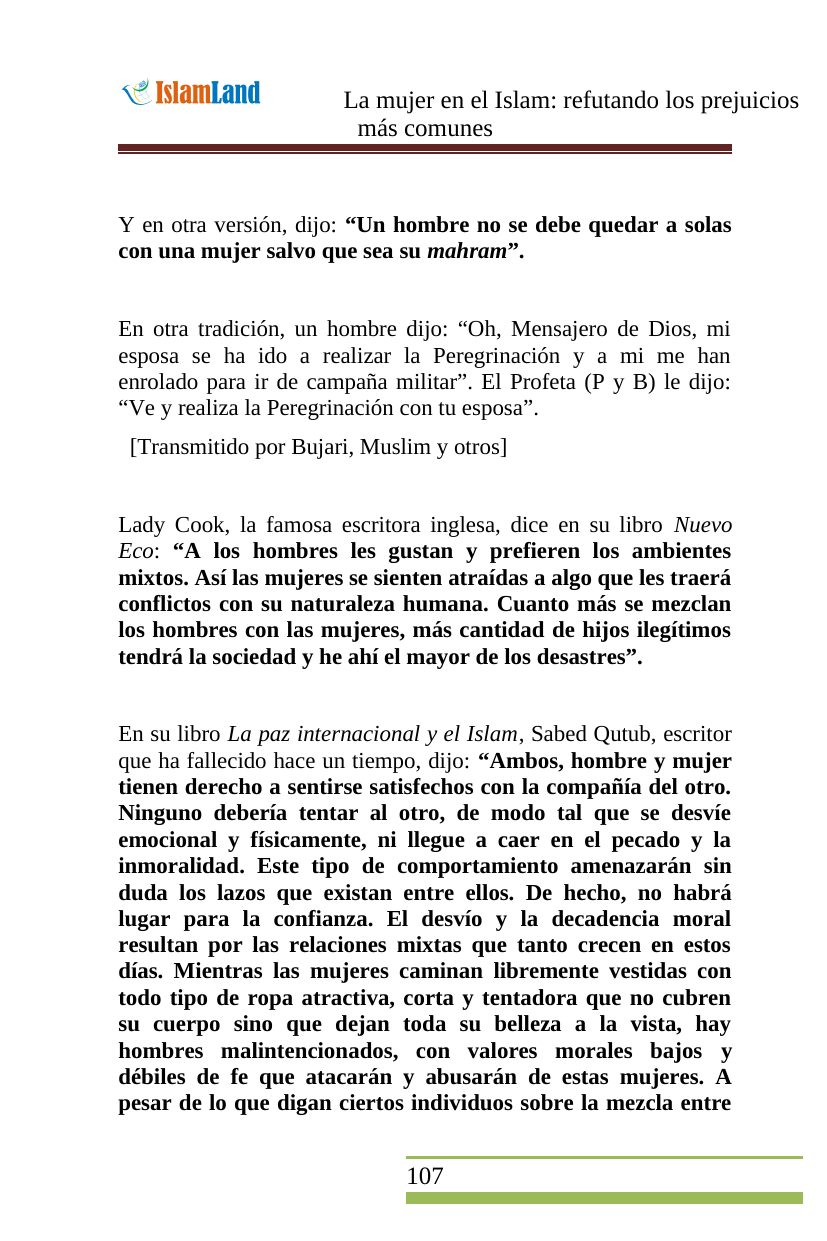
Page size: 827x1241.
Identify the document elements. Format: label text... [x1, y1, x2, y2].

text Y en otra versión, dijo: “Un hombre no se debe quedar a solas con una mujer salvo que sea su mahram”. [118, 211, 732, 264]
text [Transmitido por Bujari, Muslim y otros] [118, 433, 732, 459]
text Lady Cook, la famosa escritora inglesa, dice en su libro Nuevo Eco: “A los hombres les gustan y prefieren los ambientes mixtos. Así las mujeres se sienten atraídas a algo que les traerá conflictos con su naturaleza humana. Cuanto más se mezclan los hombres con las mujeres, más cantidad de hijos ilegítimos tendrá la sociedad y he ahí el mayor de los desastres”. [118, 511, 732, 669]
text En otra tradición, un hombre dijo: “Oh, Mensajero de Dios, mi esposa se ha ido a realizar la Peregrinación y a mi me han enrolado para ir de campaña militar”. El Profeta (P y B) le dijo: “Ve y realiza la Peregrinación con tu esposa”. [118, 315, 732, 421]
picture [118, 75, 263, 109]
